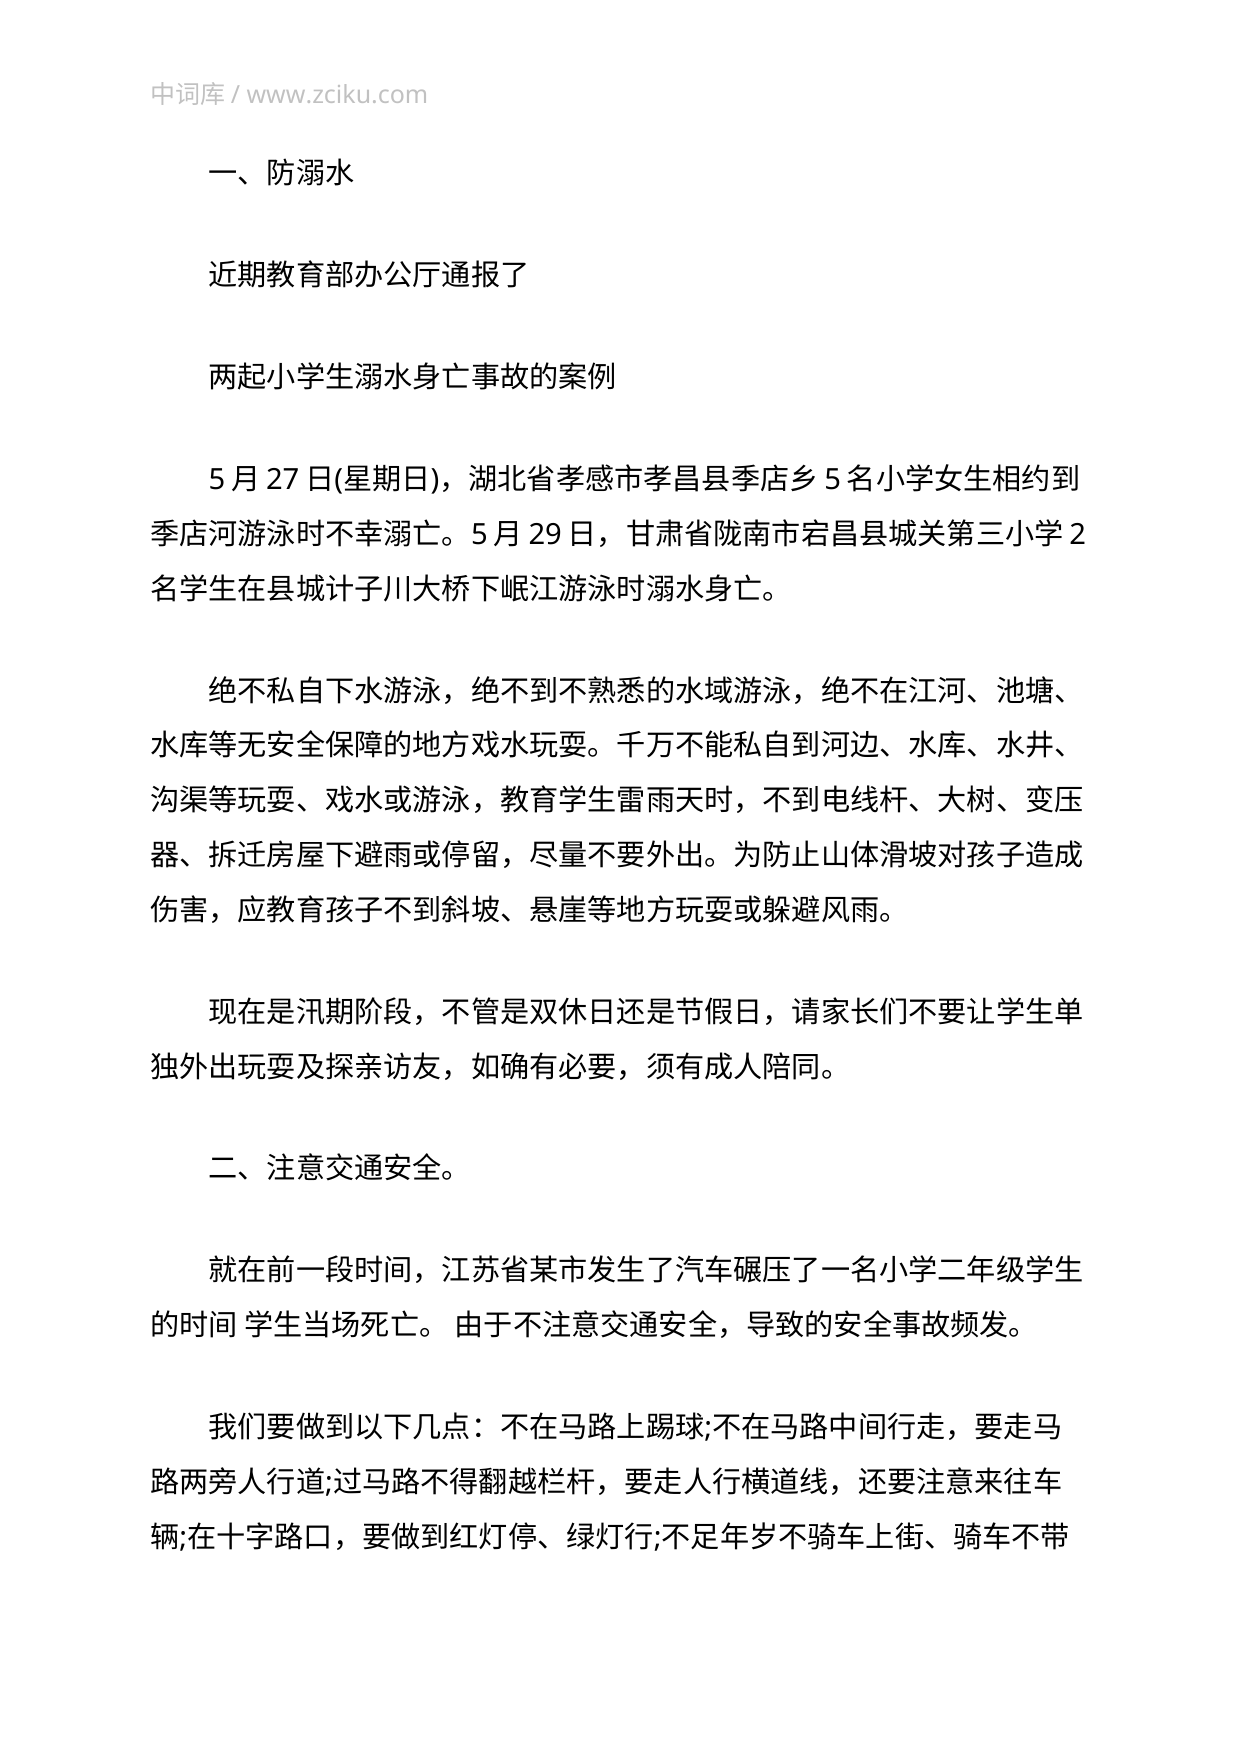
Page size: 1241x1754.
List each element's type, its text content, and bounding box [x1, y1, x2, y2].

text 绝不私自下水游泳，绝不到不熟悉的水域游泳，绝不在江河、池塘、水库等无安全保障的地方戏水玩耍。千万不能私自到河边、水库、水井、沟渠等玩耍、戏水或游泳，教育学生雷雨天时，不到电线杆、大树、变压器、拆迁房屋下避雨或停留，尽量不要外出。为防止山体滑坡对孩子造成伤害，应教育孩子不到斜坡、悬崖等地方玩耍或躲避风雨。 [150, 667, 1090, 929]
text 一、防溺水 [150, 150, 1090, 192]
text 两起小学生溺水身亡事故的案例 [150, 353, 1090, 396]
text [150, 1403, 1090, 1556]
text 就在前一段时间，江苏省某市发生了汽车碾压了一名小学二年级学生的时间 学生当场死亡。 由于不注意交通安全，导致的安全事故频发。 [150, 1247, 1090, 1344]
text 5月27日(星期日)，湖北省孝感市孝昌县季店乡5名小学女生相约到季店河游泳时不幸溺亡。5月29日，甘肃省陇南市宕昌县城关第三小学2名学生在县城计子川大桥下岷江游泳时溺水身亡。 [150, 455, 1090, 608]
text 现在是汛期阶段，不管是双休日还是节假日，请家长们不要让学生单独外出玩耍及探亲访友，如确有必要，须有成人陪同。 [150, 988, 1090, 1086]
text 近期教育部办公厅通报了 [150, 252, 1090, 294]
text 二、注意交通安全。 [150, 1145, 1090, 1187]
